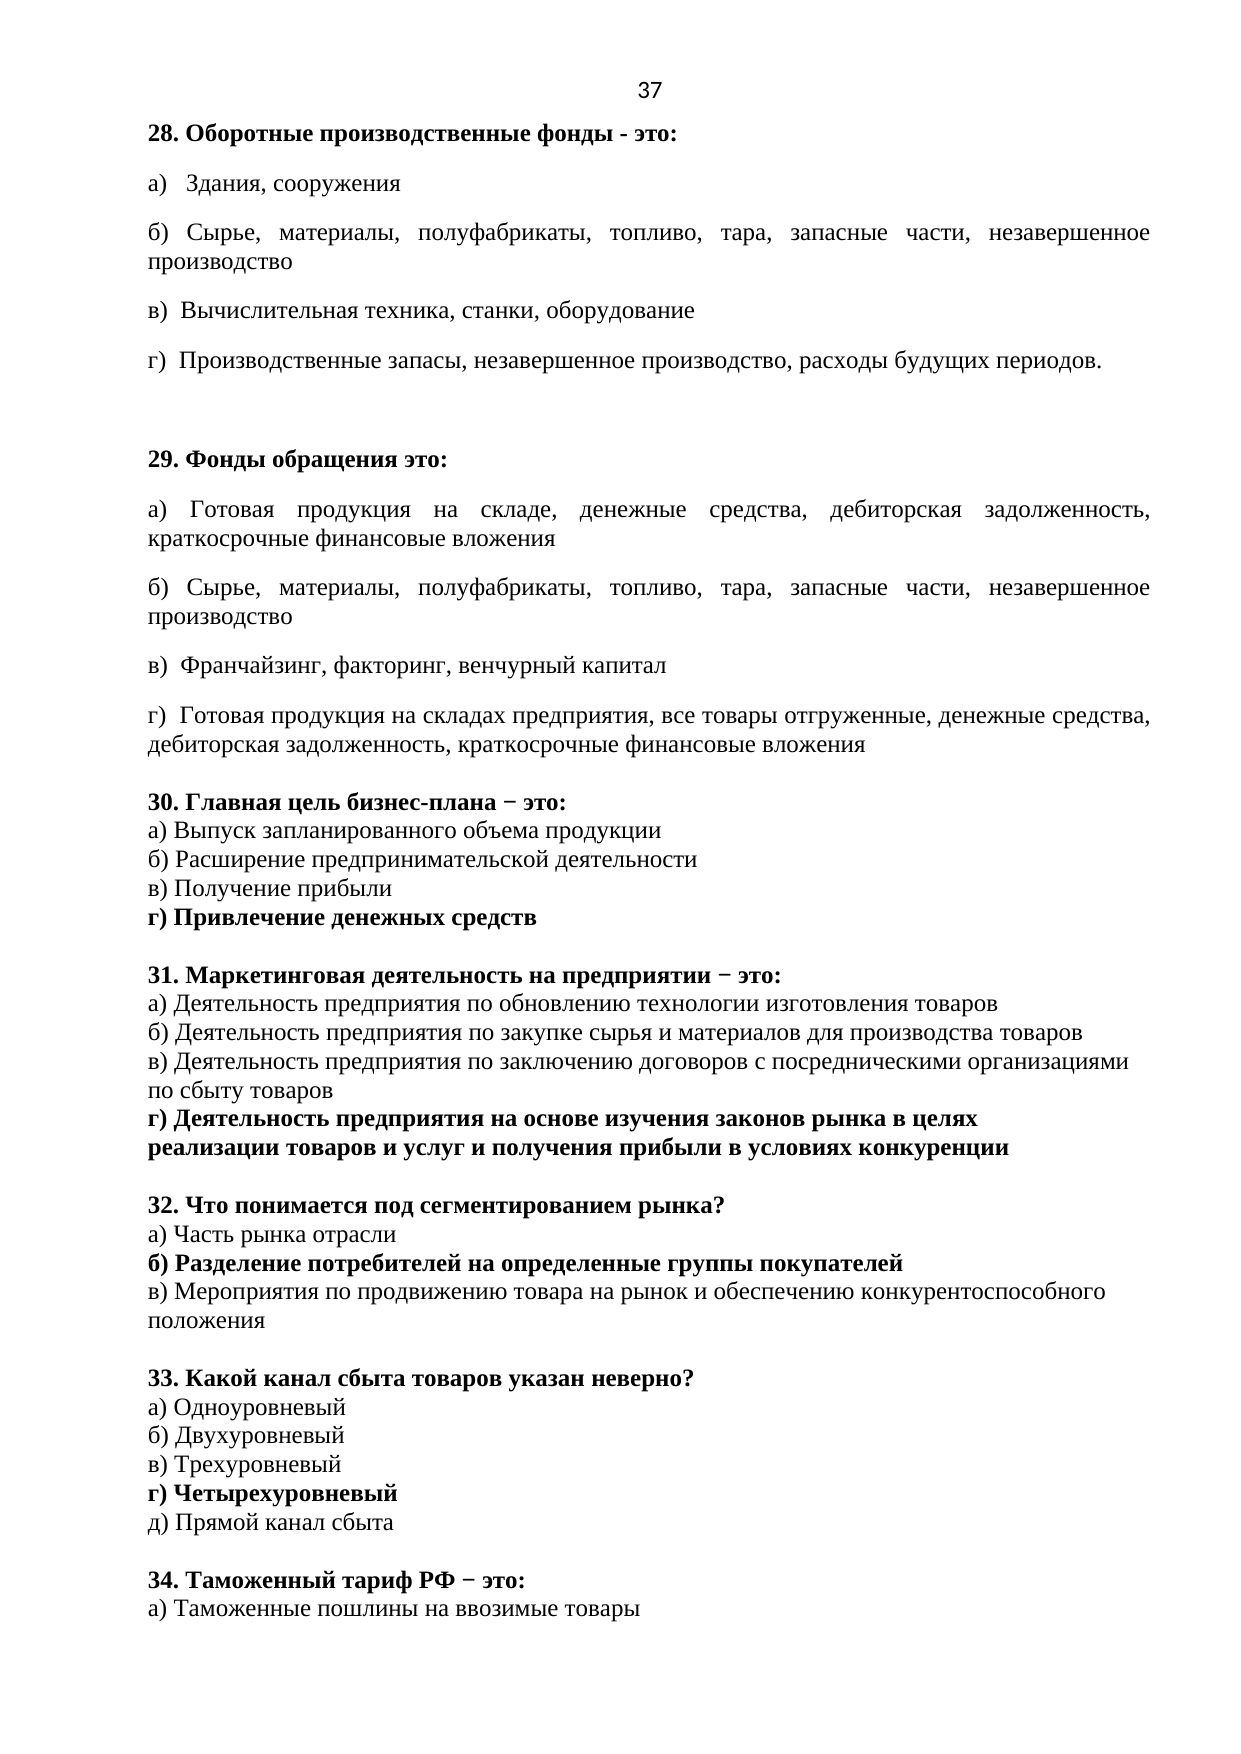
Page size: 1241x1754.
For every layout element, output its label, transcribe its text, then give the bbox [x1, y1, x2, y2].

text г) Производственные запасы, незавершенное производство, расходы будущих периодов. [148, 345, 1152, 374]
text 32. Что понимается под сегментированием рынка? а) Часть рынка отрасли б) Разделение потребителей на определенные группы покупателей в) Мероприятия по продвижению товара на рынок и обеспечению конкурентоспособного положения [148, 1190, 1152, 1334]
text б) Сырье, материалы, полуфабрикаты, топливо, тара, запасные части, незавершенное производство [148, 572, 1152, 630]
text а) Готовая продукция на складе, денежные средства, дебиторская задолженность, краткосрочные финансовые вложения [148, 494, 1152, 551]
text г) Готовая продукция на складах предприятия, все товары отгруженные, денежные средства, дебиторская задолженность, краткосрочные финансовые вложения [148, 700, 1152, 758]
text 29. Фонды обращения это: [148, 444, 1152, 473]
text 30. Главная цель бизнес-плана − это: а) Выпуск запланированного объема продукции б) Расширение предпринимательской деятельности в) Получение прибыли г) Привлечение денежных средств [148, 787, 1152, 931]
text а) Здания, сооружения [148, 168, 1152, 196]
text 28. Оборотные производственные фонды - это: [148, 118, 1152, 147]
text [148, 1565, 1152, 1622]
text 31. Маркетинговая деятельность на предприятии − это: а) Деятельность предприятия по обновлению технологии изготовления товаров б) Деятельность предприятия по закупке сырья и материалов для производства товаров в) Деятельность предприятия по заключению договоров с посредническими организациями по сбыту товаров г) Деятельность предприятия на основе изучения законов рынка в целях реализации товаров и услуг и получения прибыли в условиях конкуренции [148, 960, 1152, 1161]
text 33. Какой канал сбыта товаров указан неверно? а) Одноуровневый б) Двухуровневый в) Трехуровневый г) Четырехуровневый д) Прямой канал сбыта [148, 1363, 1152, 1536]
text б) Сырье, материалы, полуфабрикаты, топливо, тара, запасные части, незавершенное производство [148, 217, 1152, 275]
text в) Франчайзинг, факторинг, венчурный капитал [148, 651, 1152, 679]
text в) Вычислительная техника, станки, оборудование [148, 296, 1152, 324]
